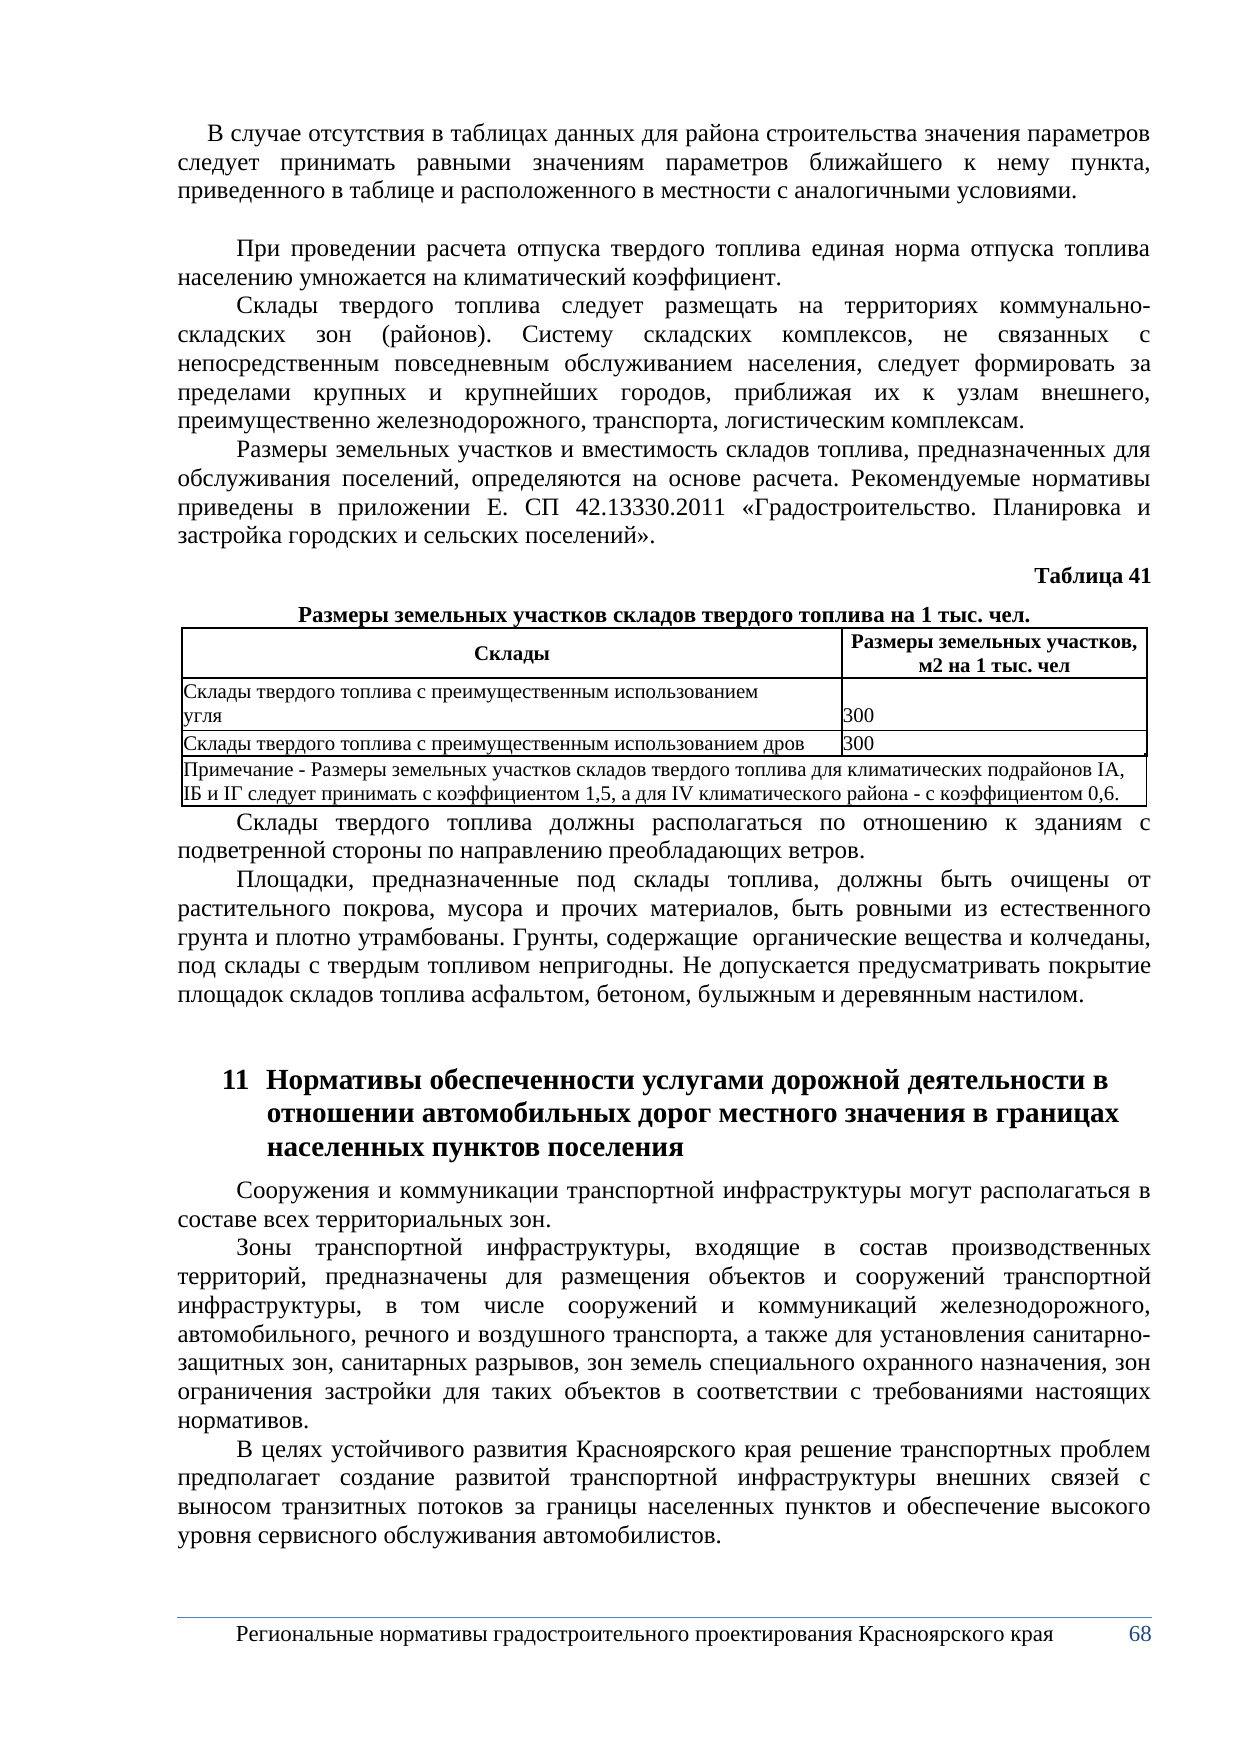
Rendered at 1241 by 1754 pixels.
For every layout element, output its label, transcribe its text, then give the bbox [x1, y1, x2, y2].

text Таблица 41 [177, 562, 1152, 588]
text Размеры земельных участков и вместимость складов топлива, предназначенных для обслуживания поселений, определяются на основе расчета. Рекомендуемые нормативы приведены в приложении Е. СП 42.13330.2011 «Градостроительство. Планировка и застройка городских и сельских поселений». [177, 434, 1152, 549]
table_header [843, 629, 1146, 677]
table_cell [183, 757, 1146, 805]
text Склады твердого топлива следует размещать на территориях коммунально-складских зон (районов). Систему складских комплексов, не связанных с непосредственным повседневным обслуживанием населения, следует формировать за пределами крупных и крупнейших городов, приближая их к узлам внешнего, преимущественно железнодорожного, транспорта, логистическим комплексам. [177, 291, 1152, 434]
text В целях устойчивого развития Красноярского края решение транспортных проблем предполагает создание развитой транспортной инфраструктуры внешних связей с выносом транзитных потоков за границы населенных пунктов и обеспечение высокого уровня сервисного обслуживания автомобилистов. [177, 1434, 1152, 1549]
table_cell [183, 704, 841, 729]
text Склады твердого топлива должны располагаться по отношению к зданиям с подветренной стороны по направлению преобладающих ветров. [177, 807, 1152, 864]
text Размеры земельных участков складов твердого топлива на 1 тыс. чел. [177, 601, 1152, 627]
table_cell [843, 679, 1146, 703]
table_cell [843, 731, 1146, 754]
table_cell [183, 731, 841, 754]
text Зоны транспортной инфраструктуры, входящие в состав производственных территорий, предназначены для размещения объектов и сооружений транспортной инфраструктуры, в том числе сооружений и коммуникаций железнодорожного, автомобильного, речного и воздушного транспорта, а также для установления санитарно-защитных зон, санитарных разрывов, зон земель специального охранного назначения, зон ограничения застройки для таких объектов в соответствии с требованиями настоящих нормативов. [177, 1232, 1152, 1434]
text При проведении расчета отпуска твердого топлива единая норма отпуска топлива населению умножается на климатический коэффициент. [177, 233, 1152, 291]
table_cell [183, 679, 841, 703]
text В случае отсутствия в таблицах данных для района строительства значения параметров следует принимать равными значениям параметров ближайшего к нему пункта, приведенного в таблице и расположенного в местности с аналогичными условиями. [177, 118, 1152, 204]
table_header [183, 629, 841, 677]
text Сооружения и коммуникации транспортной инфраструктуры могут располагаться в составе всех территориальных зон. [177, 1175, 1152, 1232]
text Площадки, предназначенные под склады топлива, должны быть очищены от растительного покрова, мусора и прочих материалов, быть ровными из естественного грунта и плотно утрамбованы. Грунты, содержащие органические вещества и колчеданы, под склады с твердым топливом непригодны. Не допускается предусматривать покрытие площадок складов топлива асфальтом, бетоном, булыжным и деревянным настилом. [177, 864, 1152, 1008]
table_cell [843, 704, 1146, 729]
subtitle Нормативы обеспеченности услугами дорожной деятельности в отношении автомобильных дорог местного значения в границах населенных пунктов поселения [222, 1062, 1152, 1162]
